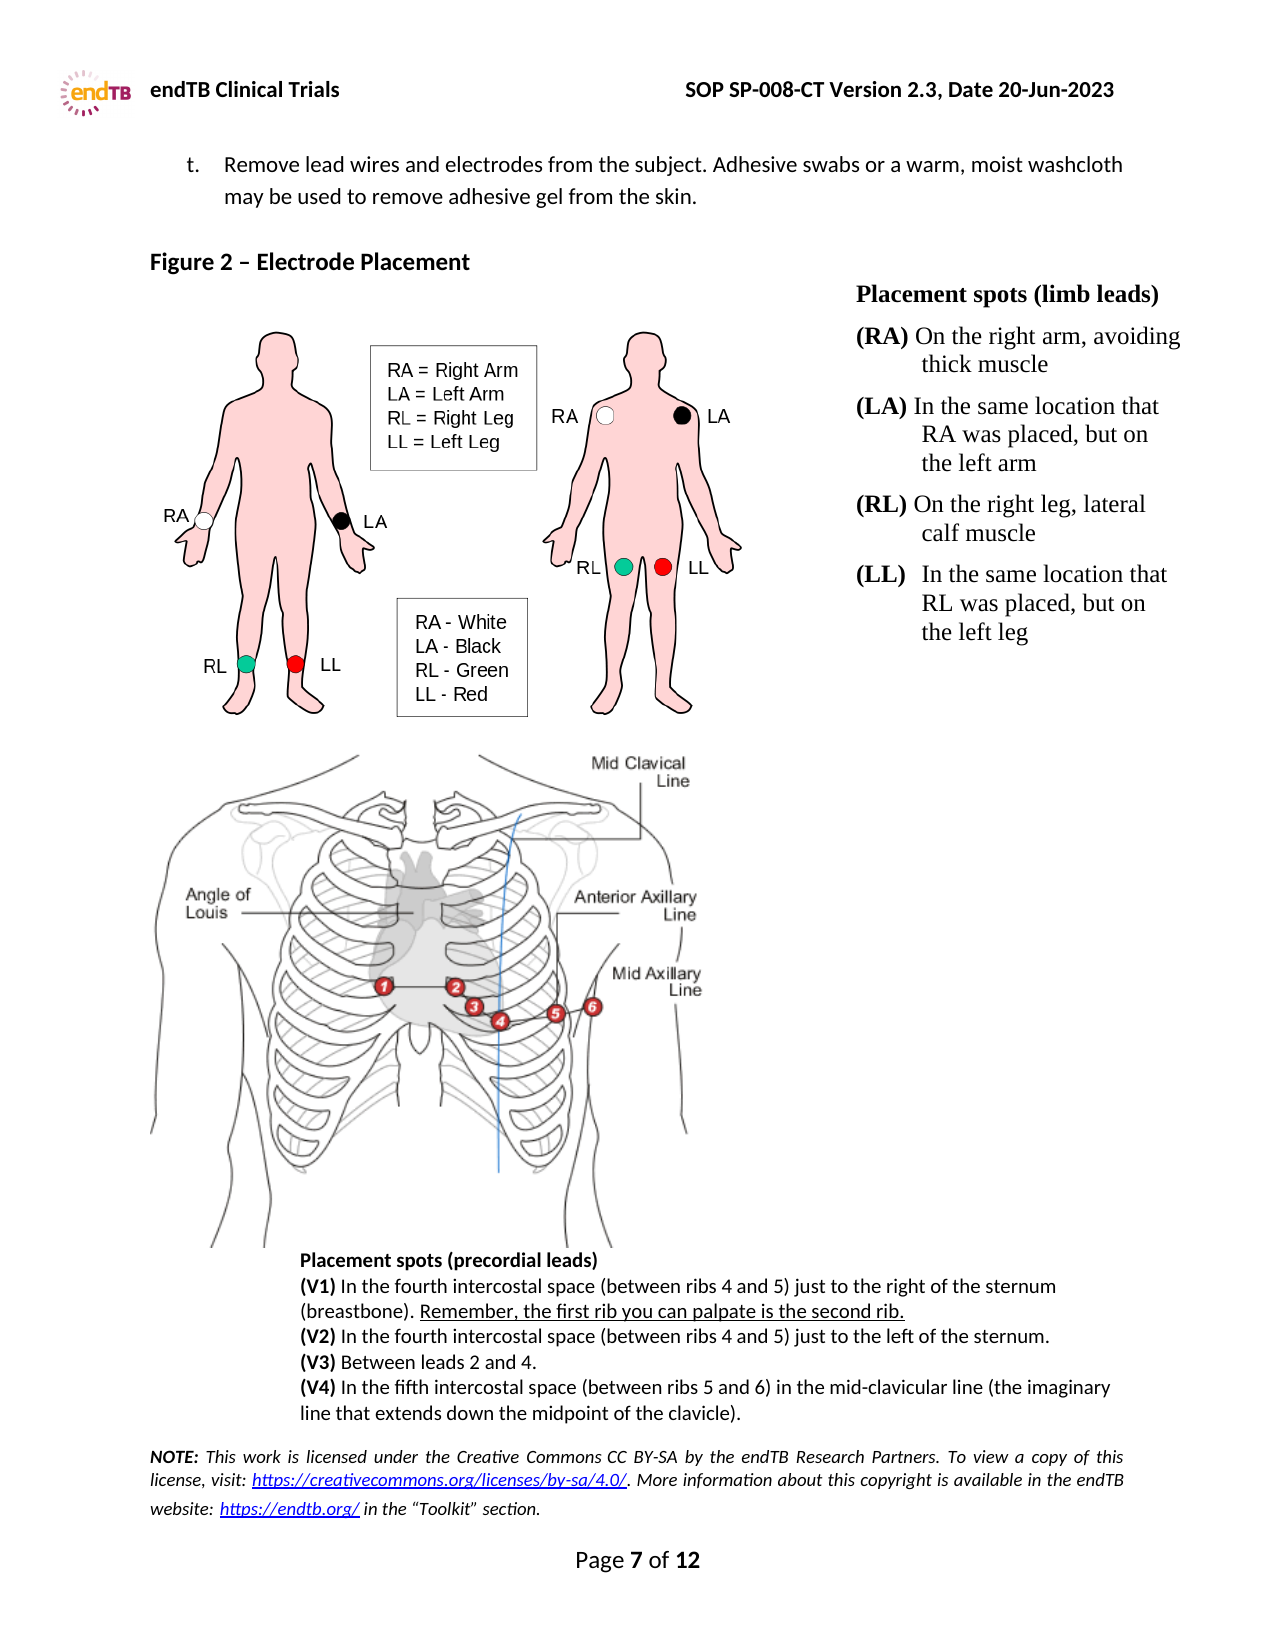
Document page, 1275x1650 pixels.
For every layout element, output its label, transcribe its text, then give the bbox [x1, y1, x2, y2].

text (V2) In the fourth intercostal space (between ribs 4 and 5) just to the left of the sternum. [300, 1324, 1125, 1349]
text Figure 2 – Electrode Placement [150, 247, 1125, 277]
text (V3) Between leads 2 and 4. [300, 1349, 1125, 1374]
text Placement spots (precordial leads) [300, 1247, 1125, 1273]
list Remove lead wires and electrodes from the subject. Adhesive swabs or a warm, moist washcloth may be used to remove adhesive gel from the skin. [186, 150, 1125, 210]
picture [56, 70, 135, 118]
text (V1) In the fourth intercostal space (between ribs 4 and 5) just to the right of the sternum (breastbone). Remember, the first rib you can palpate is the second rib. [300, 1273, 1125, 1324]
text (V4) In the fifth intercostal space (between ribs 5 and 6) in the mid-clavicular line (the imaginary line that extends down the midpoint of the clavicle). [300, 1374, 1125, 1425]
picture [150, 307, 761, 1248]
